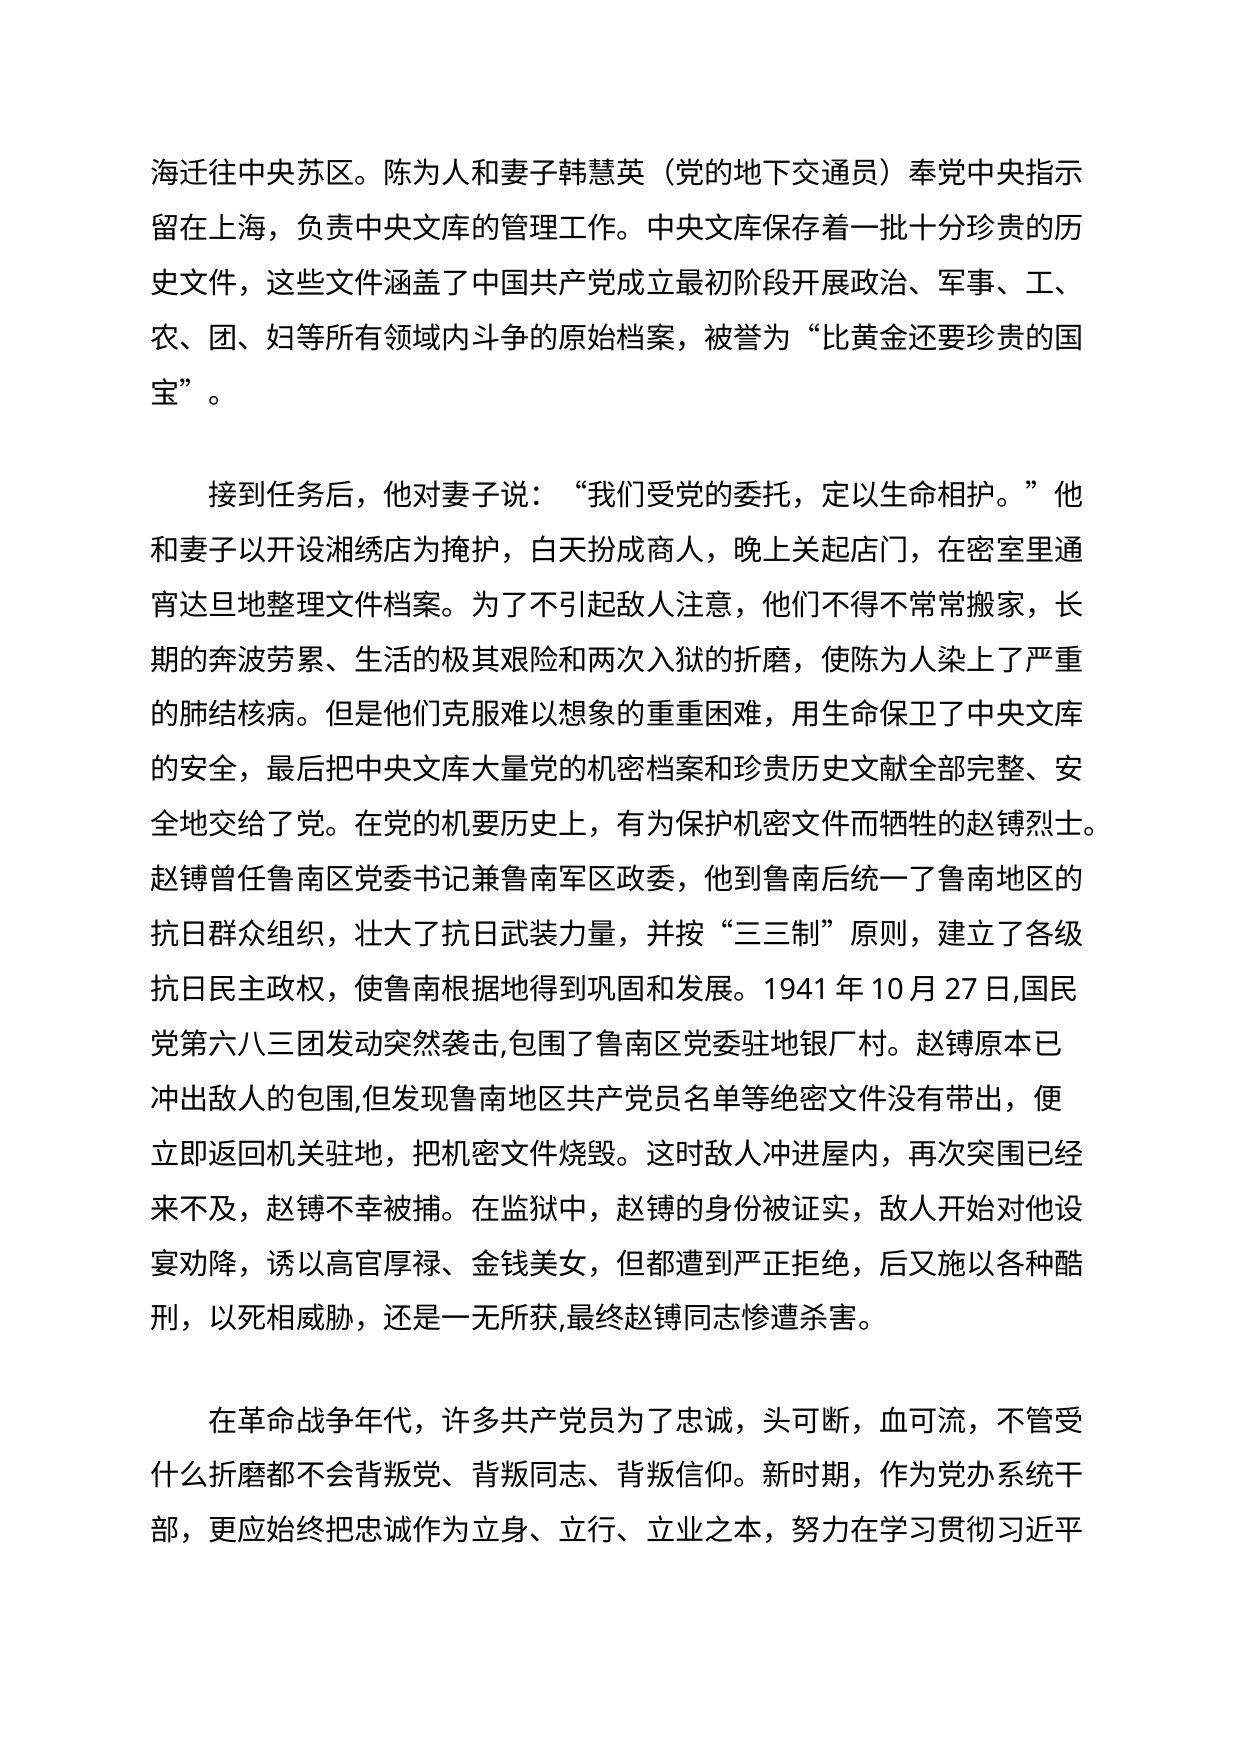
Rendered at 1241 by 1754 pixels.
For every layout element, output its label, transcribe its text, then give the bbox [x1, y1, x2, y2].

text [150, 1397, 1090, 1549]
text 接到任务后，他对妻子说：“我们受党的委托，定以生命相护。”他和妻子以开设湘绣店为掩护，白天扮成商人，晚上关起店门，在密室里通宵达旦地整理文件档案。为了不引起敌人注意，他们不得不常常搬家，长期的奔波劳累、生活的极其艰险和两次入狱的折磨，使陈为人染上了严重的肺结核病。但是他们克服难以想象的重重困难，用生命保卫了中央文库的安全，最后把中央文库大量党的机密档案和珍贵历史文献全部完整、安全地交给了党。在党的机要历史上，有为保护机密文件而牺牲的赵镈烈士。赵镈曾任鲁南区党委书记兼鲁南军区政委，他到鲁南后统一了鲁南地区的抗日群众组织，壮大了抗日武装力量，并按“三三制”原则，建立了各级抗日民主政权，使鲁南根据地得到巩固和发展。1941年10月27日,国民党第六八三团发动突然袭击,包围了鲁南区党委驻地银厂村。赵镈原本已冲出敌人的包围,但发现鲁南地区共产党员名单等绝密文件没有带出，便立即返回机关驻地，把机密文件烧毁。这时敌人冲进屋内，再次突围已经来不及，赵镈不幸被捕。在监狱中，赵镈的身份被证实，敌人开始对他设宴劝降，诱以高官厚禄、金钱美女，但都遭到严正拒绝，后又施以各种酷刑，以死相威胁，还是一无所获,最终赵镈同志惨遭杀害。 [150, 471, 1090, 1337]
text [150, 150, 1090, 412]
